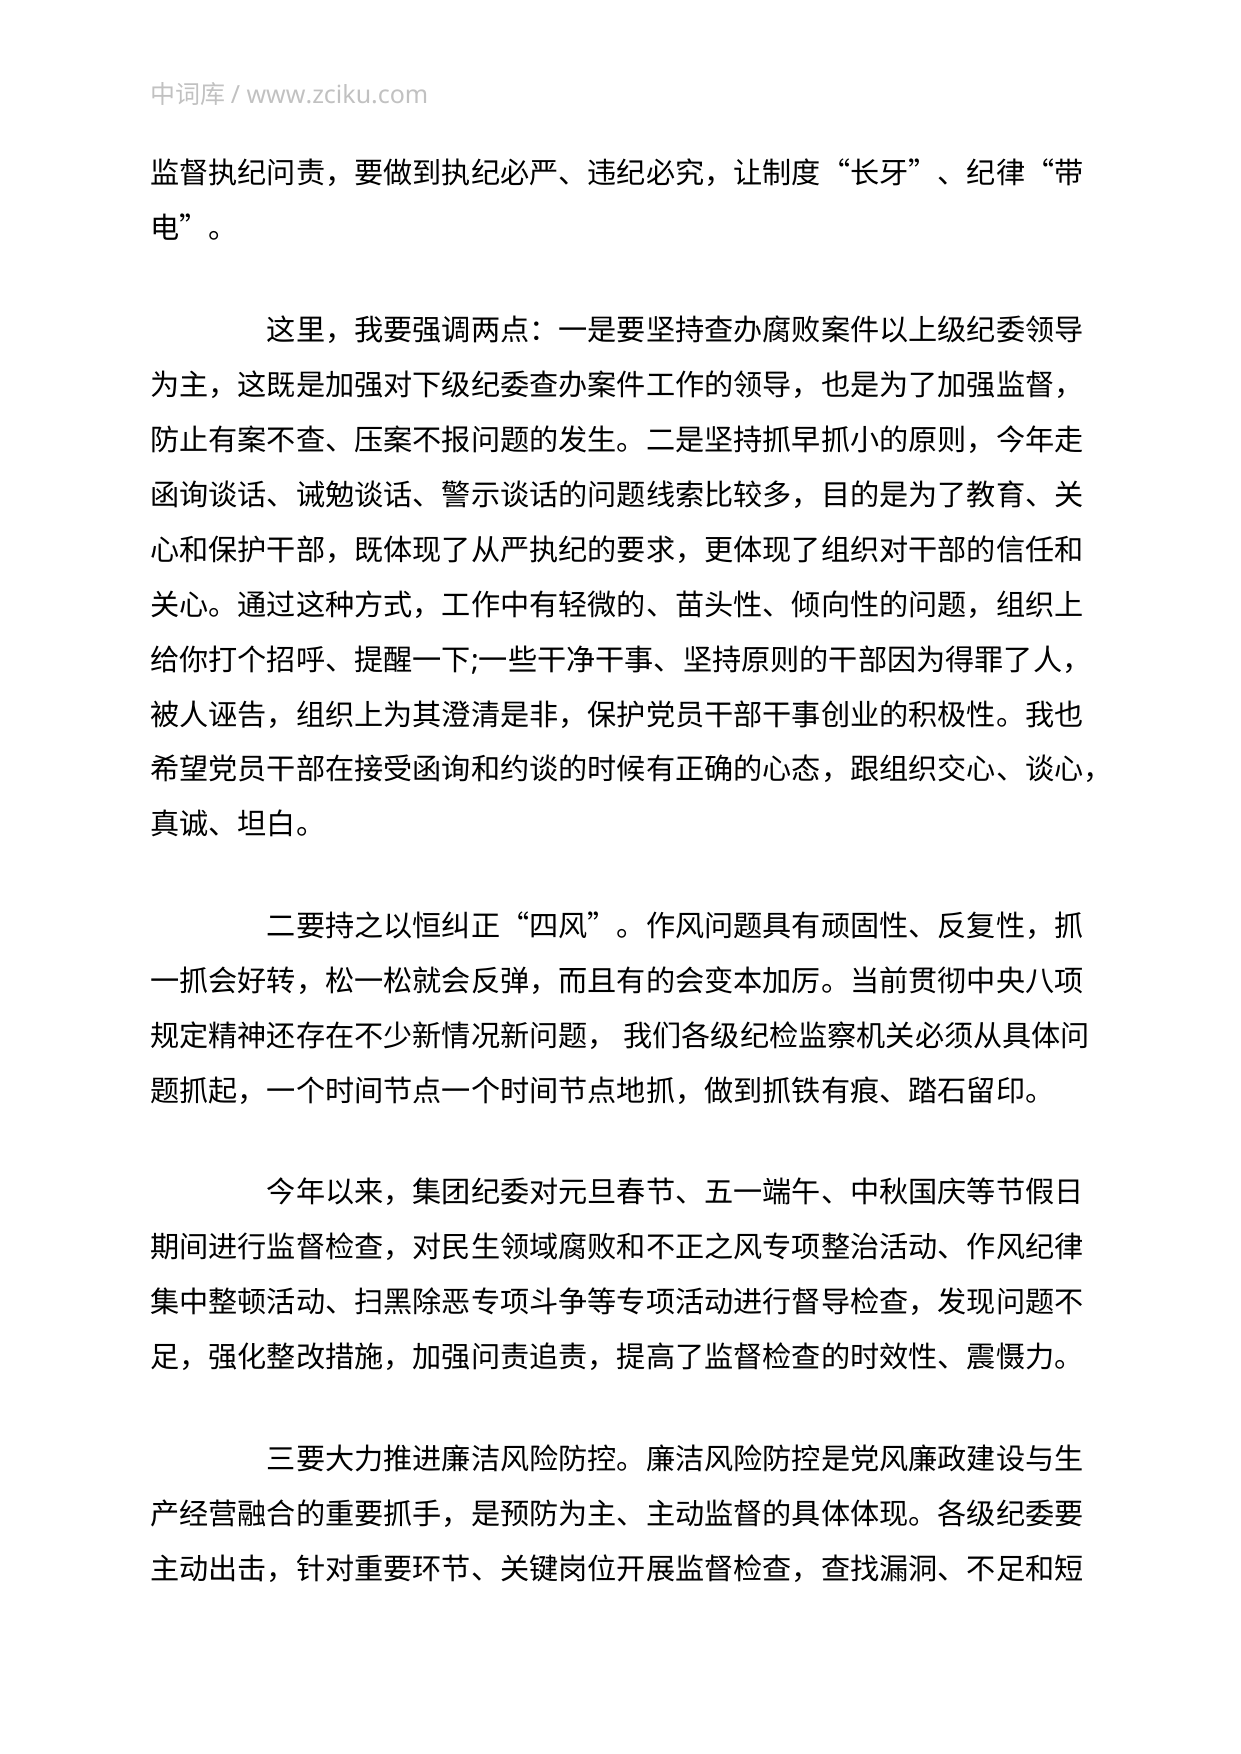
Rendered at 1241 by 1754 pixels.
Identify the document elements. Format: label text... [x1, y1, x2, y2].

text 今年以来，集团纪委对元旦春节、五一端午、中秋国庆等节假日期间进行监督检查，对民生领域腐败和不正之风专项整治活动、作风纪律集中整顿活动、扫黑除恶专项斗争等专项活动进行督导检查，发现问题不足，强化整改措施，加强问责追责，提高了监督检查的时效性、震慑力。 [150, 1169, 1090, 1376]
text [150, 1436, 1090, 1588]
text 二要持之以恒纠正“四风”。作风问题具有顽固性、反复性，抓一抓会好转，松一松就会反弹，而且有的会变本加厉。当前贯彻中央八项规定精神还存在不少新情况新问题， 我们各级纪检监察机关必须从具体问题抓起，一个时间节点一个时间节点地抓，做到抓铁有痕、踏石留印。 [150, 903, 1090, 1109]
text 这里，我要强调两点：一是要坚持查办腐败案件以上级纪委领导为主，这既是加强对下级纪委查办案件工作的领导，也是为了加强监督，防止有案不查、压案不报问题的发生。二是坚持抓早抓小的原则，今年走函询谈话、诫勉谈话、警示谈话的问题线索比较多，目的是为了教育、关心和保护干部，既体现了从严执纪的要求，更体现了组织对干部的信任和关心。通过这种方式，工作中有轻微的、苗头性、倾向性的问题，组织上给你打个招呼、提醒一下;一些干净干事、坚持原则的干部因为得罪了人，被人诬告，组织上为其澄清是非，保护党员干部干事创业的积极性。我也希望党员干部在接受函询和约谈的时候有正确的心态，跟组织交心、谈心，真诚、坦白。 [150, 307, 1090, 843]
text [150, 150, 1090, 247]
